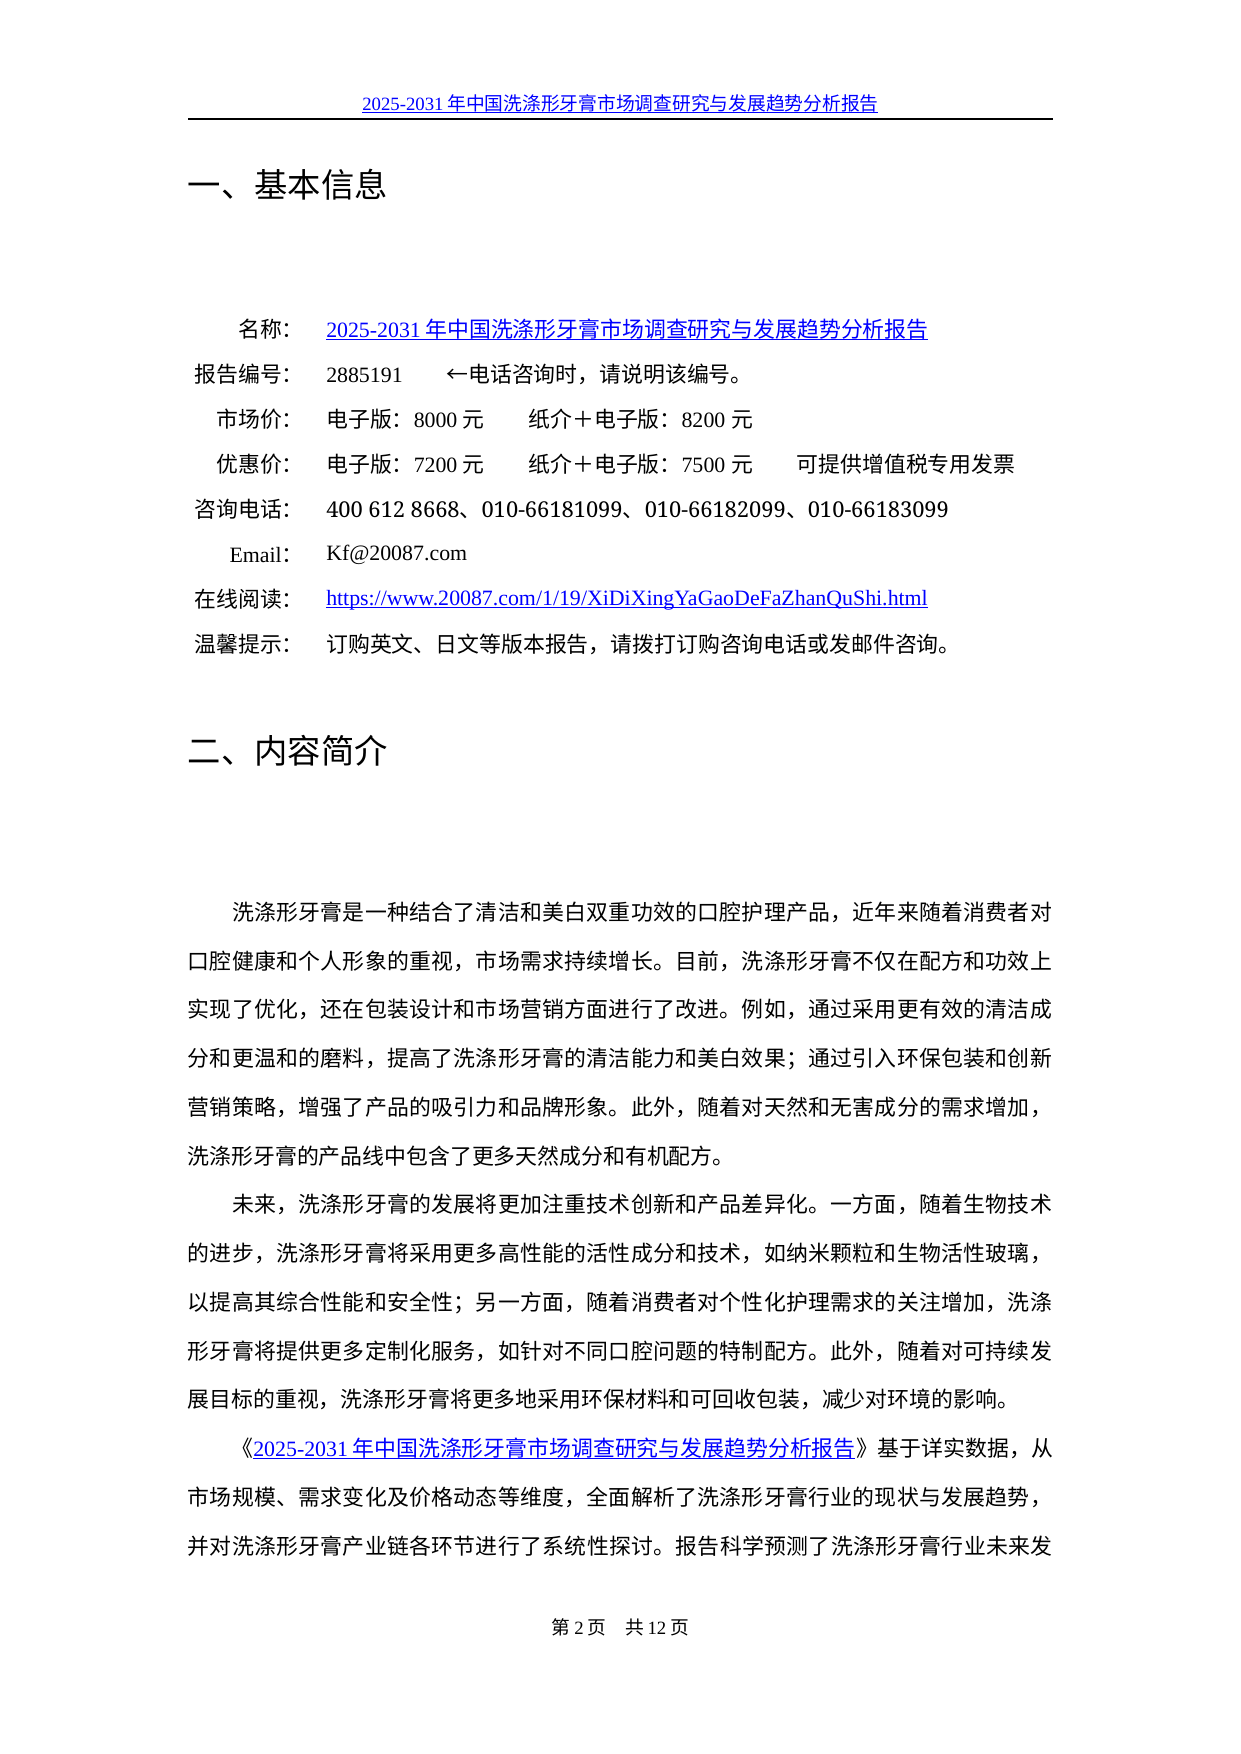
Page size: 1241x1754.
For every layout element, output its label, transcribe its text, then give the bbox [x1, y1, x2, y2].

table_cell [315, 582, 1073, 627]
table_cell Kf@20087.com [315, 537, 1073, 582]
table_cell 在线阅读： [167, 582, 315, 627]
table_cell 电子版：8000 元 纸介＋电子版：8200 元 [315, 402, 1073, 447]
table_cell 电子版：7200 元 纸介＋电子版：7500 元 可提供增值税专用发票 [315, 447, 1073, 492]
table_cell 市场价： [167, 402, 315, 447]
table_cell 温馨提示： [167, 627, 315, 672]
table_cell 报告编号： [167, 357, 315, 402]
title 二、内容简介 [187, 717, 1053, 782]
table_cell 400 612 8668、010-66181099、010-66182099、010-66183099 [315, 492, 1073, 537]
table_cell 2885191 ←电话咨询时，请说明该编号。 [315, 357, 1073, 402]
table_cell Email： [167, 537, 315, 582]
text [187, 894, 1053, 1561]
table_cell 订购英文、日文等版本报告，请拨打订购咨询电话或发邮件咨询。 [315, 627, 1073, 672]
table_header 2025-2031年中国洗涤形牙膏市场调查研究与发展趋势分析报告 [315, 312, 1073, 357]
table_header 名称： [167, 312, 315, 357]
table_cell 优惠价： [167, 447, 315, 492]
title 一、基本信息 [187, 150, 1053, 215]
table_cell 咨询电话： [167, 492, 315, 537]
